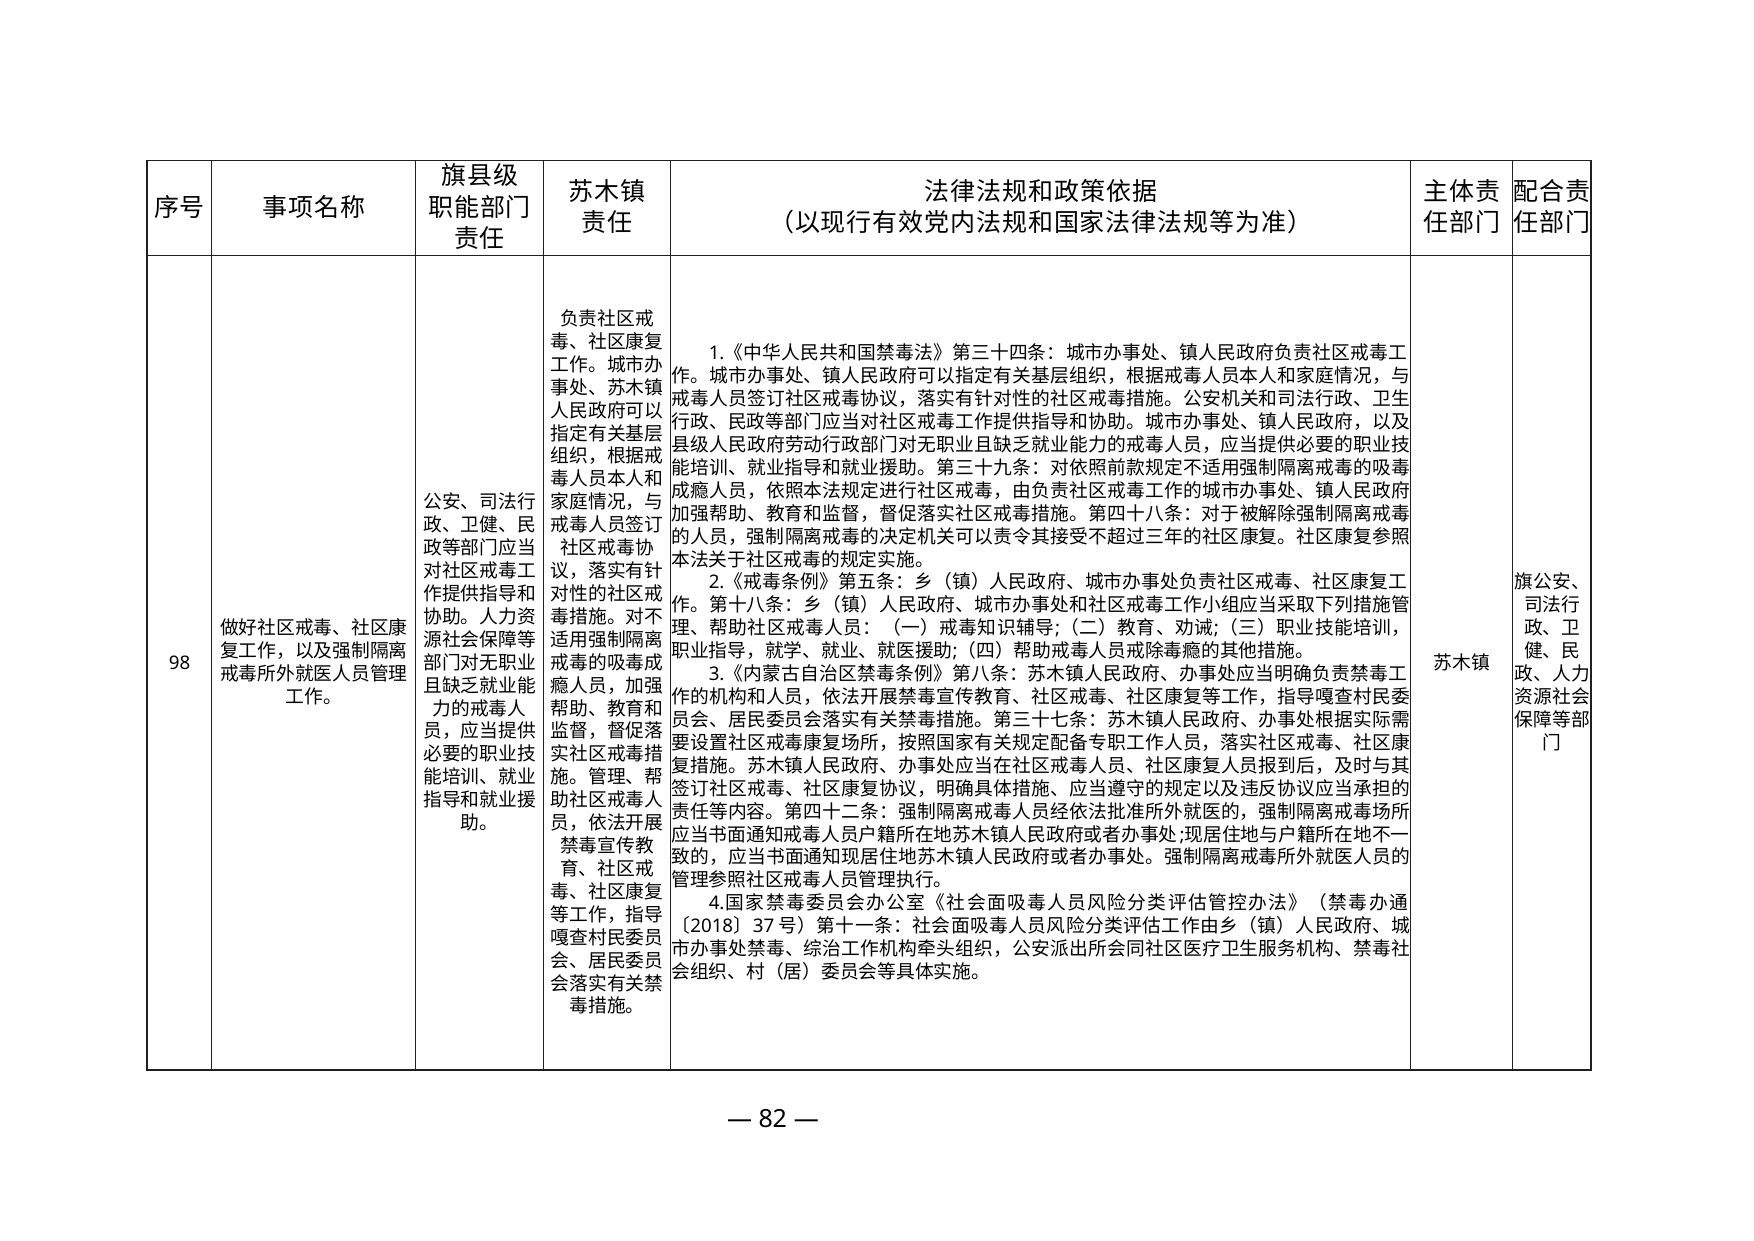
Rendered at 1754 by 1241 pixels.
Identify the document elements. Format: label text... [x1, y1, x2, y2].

table_cell 苏木镇 [1411, 256, 1512, 1069]
table_cell 98 [148, 256, 211, 1069]
table_cell 旗公安、司法行政、卫健、民政、人力资源社会保障等部门 [1513, 256, 1590, 1069]
table_header 序号 [148, 161, 211, 255]
table_cell 做好社区戒毒、社区康复工作，以及强制隔离戒毒所外就医人员管理工作。 [212, 256, 415, 1069]
table_header 旗县级 职能部门 责任 [416, 161, 543, 255]
table_header 法律法规和政策依据 （以现行有效党内法规和国家法律法规等为准） [671, 161, 1410, 255]
table_cell 公安、司法行政、卫健、民政等部门应当对社区戒毒工作提供指导和协助。人力资源社会保障等部门对无职业且缺乏就业能力的戒毒人员，应当提供必要的职业技能培训、就业指导和就业援助。 [416, 256, 543, 1069]
table_header 主体责任部门 [1411, 161, 1512, 255]
table_cell 1.《中华人民共和国禁毒法》第三十四条：城市办事处、镇人民政府负责社区戒毒工作。城市办事处、镇人民政府可以指定有关基层组织，根据戒毒人员本人和家庭情况，与戒毒人员签订社区戒毒协议，落实有针对性的社区戒毒措施。公安机关和司法行政、卫生行政、民政等部门应当对社区戒毒工作提供指导和协助。城市办事处、镇人民政府，以及县级人民政府劳动行政部门对无职业且缺乏就业能力的戒毒人员，应当提供必要的职业技能培训、就业指导和就业援助。第三十九条：对依照前款规定不适用强制隔离戒毒的吸毒成瘾人员，依照本法规定进行社区戒毒，由负责社区戒毒工作的城市办事处、镇人民政府加强帮助、教育和监督，督促落实社区戒毒措施。第四十八条：对于被解除强制隔离戒毒的人员，强制隔离戒毒的决定机关可以责令其接受不超过三年的社区康复。社区康复参照本法关于社区戒毒的规定实施。 2.《戒毒条例》第五条：乡（镇）人民政府、城市办事处负责社区戒毒、社区康复工作。第十八条：乡（镇）人民政府、城市办事处和社区戒毒工作小组应当采取下列措施管理、帮助社区戒毒人员：（一）戒毒知识辅导;（二）教育、劝诫;（三）职业技能培训，职业指导，就学、就业、就医援助;（四）帮助戒毒人员戒除毒瘾的其他措施。 3.《内蒙古自治区禁毒条例》第八条：苏木镇人民政府、办事处应当明确负责禁毒工作的机构和人员，依法开展禁毒宣传教育、社区戒毒、社区康复等工作，指导嘎查村民委员会、居民委员会落实有关禁毒措施。第三十七条：苏木镇人民政府、办事处根据实际需要设置社区戒毒康复场所，按照国家有关规定配备专职工作人员，落实社区戒毒、社区康复措施。苏木镇人民政府、办事处应当在社区戒毒人员、社区康复人员报到后，及时与其签订社区戒毒、社区康复协议，明确具体措施、应当遵守的规定以及违反协议应当承担的责任等内容。第四十二条：强制隔离戒毒人员经依法批准所外就医的，强制隔离戒毒场所应当书面通知戒毒人员户籍所在地苏木镇人民政府或者办事处;现居住地与户籍所在地不一致的，应当书面通知现居住地苏木镇人民政府或者办事处。强制隔离戒毒所外就医人员的管理参照社区戒毒人员管理执行。 4.国家禁毒委员会办公室《社会面吸毒人员风险分类评估管控办法》（禁毒办通〔2018〕37号）第十一条：社会面吸毒人员风险分类评估工作由乡（镇）人民政府、城市办事处禁毒、综治工作机构牵头组织，公安派出所会同社区医疗卫生服务机构、禁毒社会组织、村（居）委员会等具体实施。 [671, 256, 1410, 1069]
table_header 事项名称 [212, 161, 415, 255]
table_cell 负责社区戒毒、社区康复工作。城市办事处、苏木镇人民政府可以指定有关基层组织，根据戒毒人员本人和家庭情况，与戒毒人员签订社区戒毒协议，落实有针对性的社区戒毒措施。对不适用强制隔离戒毒的吸毒成瘾人员，加强帮助、教育和监督，督促落实社区戒毒措施。管理、帮助社区戒毒人员，依法开展禁毒宣传教育、社区戒毒、社区康复等工作，指导嘎查村民委员会、居民委员会落实有关禁毒措施。 [544, 256, 670, 1069]
table_header 配合责任部门 [1513, 161, 1590, 255]
table_header 苏木镇 责任 [544, 161, 670, 255]
